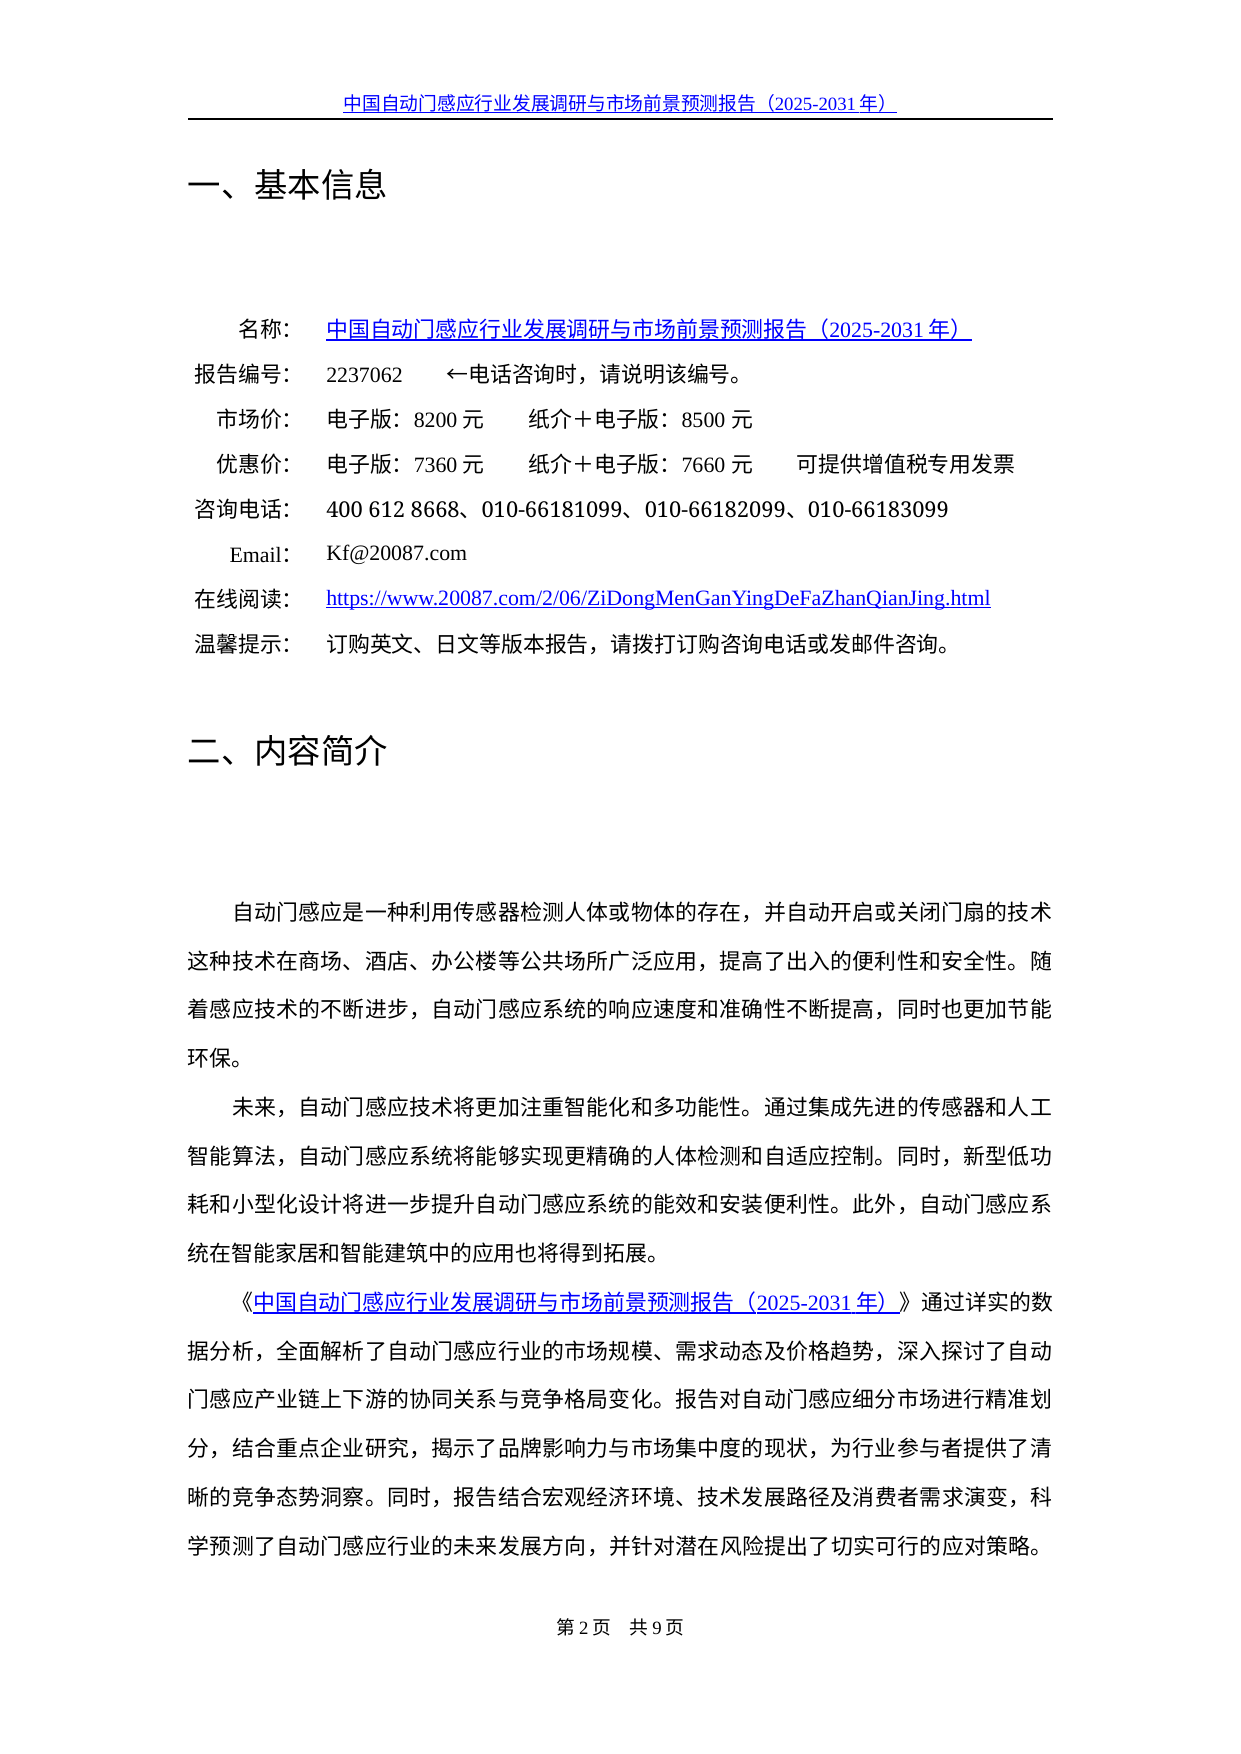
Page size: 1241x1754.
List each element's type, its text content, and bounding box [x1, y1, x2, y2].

table_header 名称： [167, 312, 315, 357]
table_cell Email： [167, 537, 315, 582]
title 二、内容简介 [187, 717, 1053, 782]
table_cell 市场价： [167, 402, 315, 447]
table_cell 电子版：8200 元 纸介＋电子版：8500 元 [315, 402, 1073, 447]
table_header 中国自动门感应行业发展调研与市场前景预测报告（2025-2031年） [315, 312, 1073, 357]
table_cell Kf@20087.com [315, 537, 1073, 582]
table_cell 咨询电话： [167, 492, 315, 537]
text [187, 894, 1053, 1561]
table_cell 报告编号： [167, 357, 315, 402]
table_cell 400 612 8668、010-66181099、010-66182099、010-66183099 [315, 492, 1073, 537]
table_cell 电子版：7360 元 纸介＋电子版：7660 元 可提供增值税专用发票 [315, 447, 1073, 492]
table_cell 在线阅读： [167, 582, 315, 627]
title 一、基本信息 [187, 150, 1053, 215]
table_cell 优惠价： [167, 447, 315, 492]
table_cell [315, 582, 1073, 627]
table_cell 2237062 ←电话咨询时，请说明该编号。 [315, 357, 1073, 402]
table_cell 温馨提示： [167, 627, 315, 672]
table_cell 订购英文、日文等版本报告，请拨打订购咨询电话或发邮件咨询。 [315, 627, 1073, 672]
